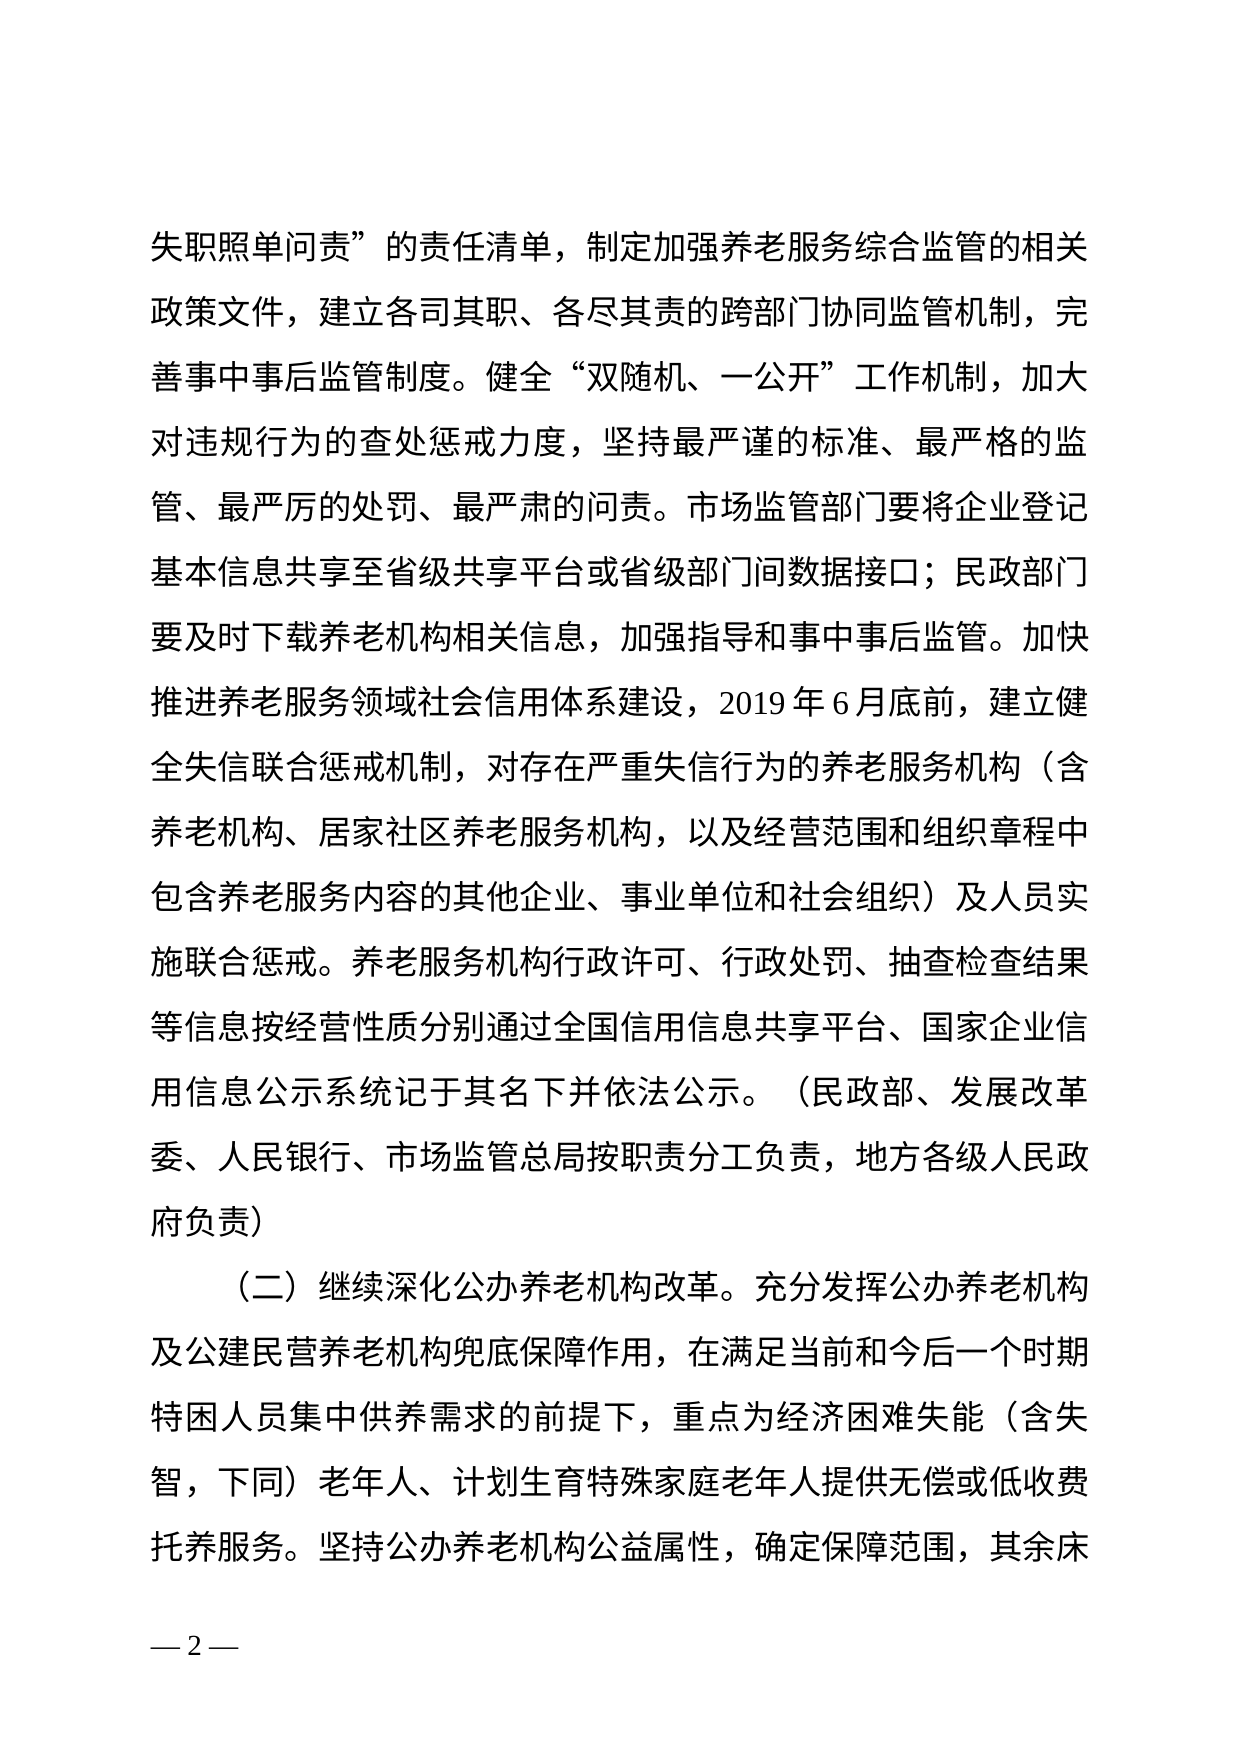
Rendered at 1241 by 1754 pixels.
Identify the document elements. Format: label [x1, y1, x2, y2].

text [151, 1252, 1089, 1577]
text [151, 212, 1089, 1252]
